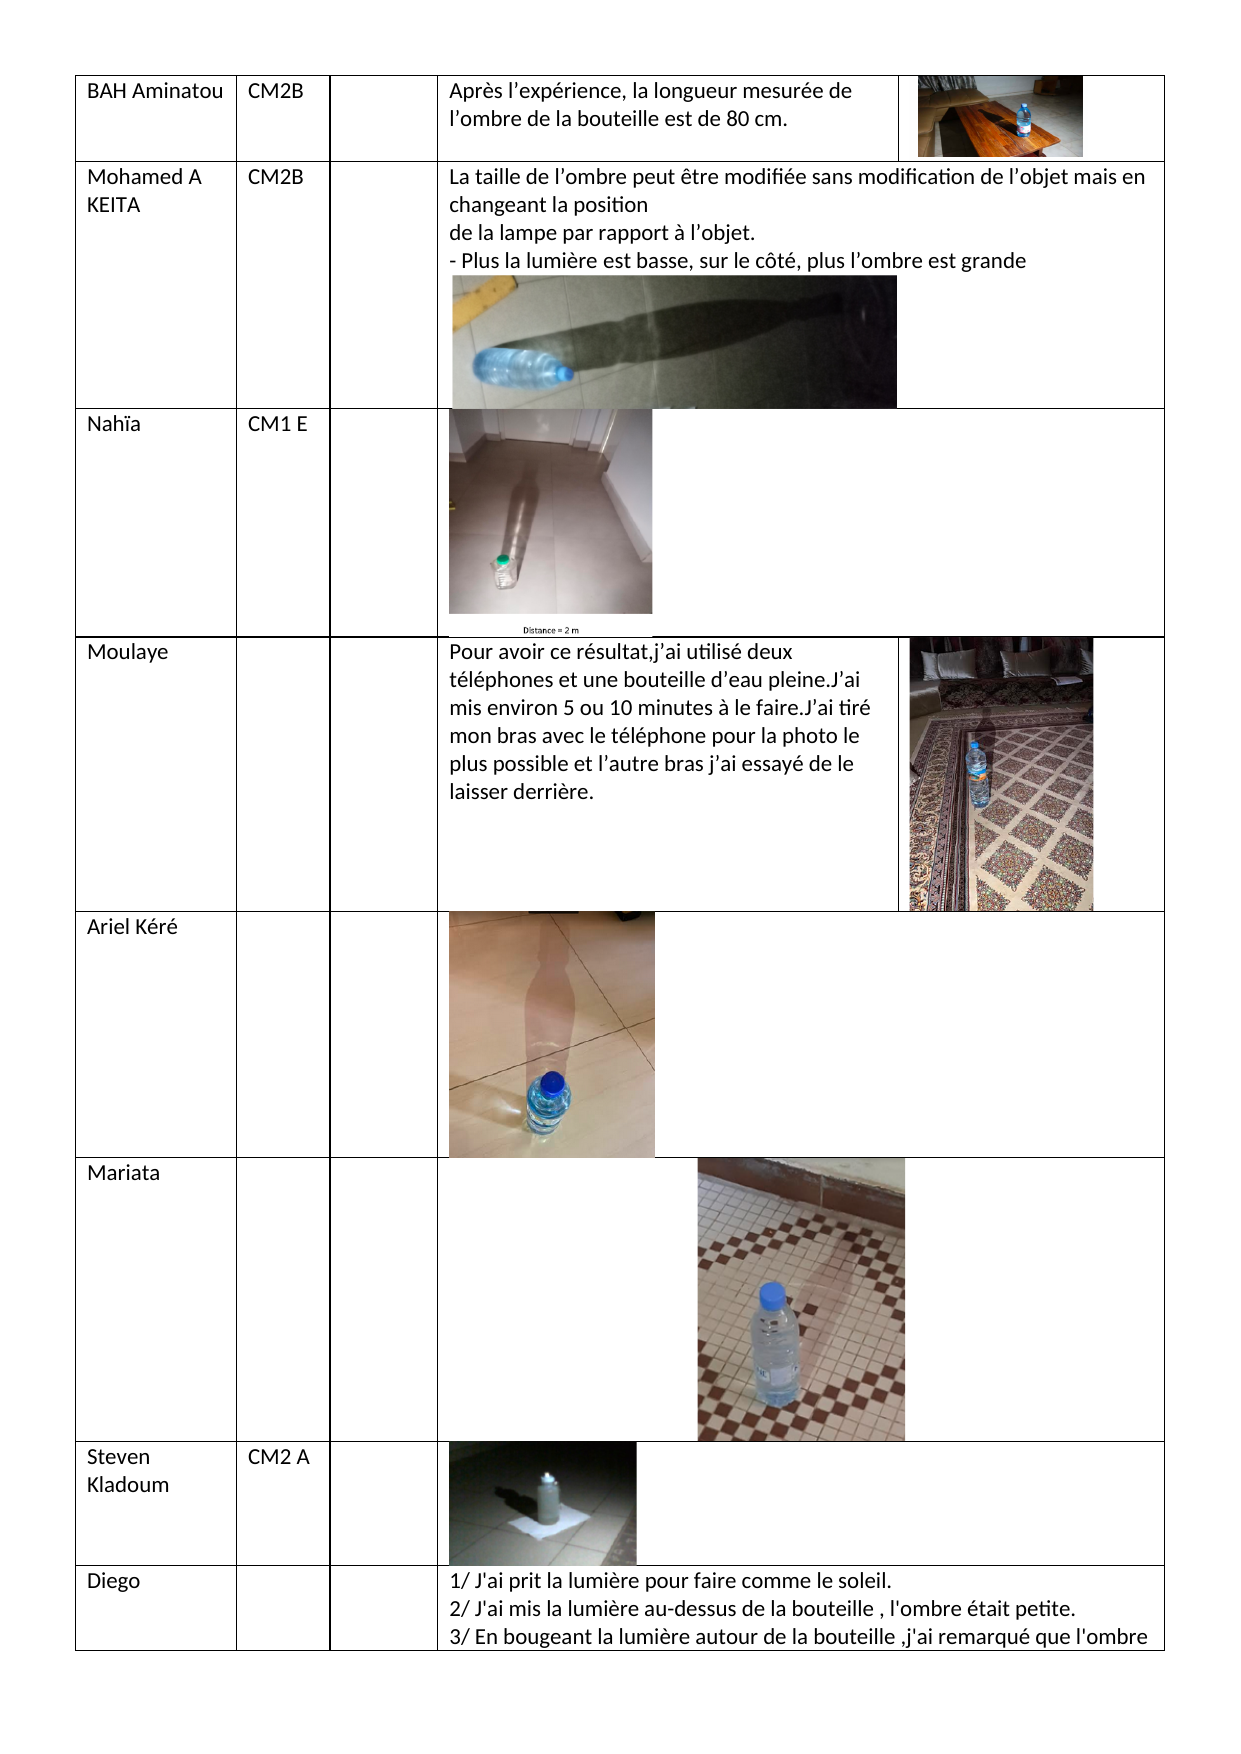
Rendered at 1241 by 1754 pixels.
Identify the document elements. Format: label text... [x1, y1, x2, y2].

table_cell [331, 638, 437, 911]
picture [449, 276, 897, 637]
table_cell [331, 409, 437, 636]
table_cell CM2 A [237, 1442, 329, 1565]
table_cell Ariel Kéré [76, 912, 236, 1157]
table_cell [438, 409, 449, 636]
table_cell [237, 1158, 329, 1441]
table_cell Mariata [76, 1158, 236, 1441]
table_cell [899, 76, 909, 161]
table_cell Pour avoir ce résultat,j’ai utilisé deux téléphones et une bouteille d’eau pleine.J’ai mis environ 5 ou 10 minutes à le faire.J’ai tiré mon bras avec le téléphone pour la photo le plus possible et l’autre bras j’ai essayé de le laisser derrière. [438, 638, 898, 911]
table_cell [1153, 638, 1164, 911]
table_cell [1153, 76, 1164, 161]
table_cell BAH Aminatou [76, 76, 236, 161]
table_cell Nahïa [76, 409, 236, 636]
table_cell [899, 638, 909, 911]
table_cell CM2B [237, 76, 329, 161]
picture [909, 637, 1094, 911]
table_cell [438, 1566, 1164, 1650]
picture [909, 76, 1088, 161]
table_cell [331, 162, 437, 408]
table_cell [237, 638, 329, 911]
table_cell La taille de l’ombre peut être modifiée sans modification de l’objet mais en changeant la position de la lampe par rapport à l’objet. - Plus la lumière est basse, sur le côté, plus l’ombre est grande [438, 162, 1164, 408]
table_cell CM1 E [237, 409, 329, 636]
table_cell [438, 1442, 449, 1565]
picture [449, 1441, 637, 1566]
table_cell [331, 912, 437, 1157]
table_cell [1153, 1158, 1164, 1441]
table_cell [438, 912, 449, 1157]
table_cell [331, 76, 437, 161]
picture [449, 911, 655, 1158]
table_cell Après l’expérience, la longueur mesurée de l’ombre de la bouteille est de 80 cm. [438, 76, 898, 161]
table_cell [237, 912, 329, 1157]
table_cell [438, 1158, 449, 1441]
table_cell [331, 1566, 437, 1650]
table_cell CM2B [237, 162, 329, 408]
table_cell Moulaye [76, 638, 236, 911]
table_cell [331, 1442, 437, 1565]
table_cell [1153, 1442, 1164, 1565]
table_cell Mohamed A KEITA [76, 162, 236, 408]
table_cell [1153, 409, 1164, 636]
table_cell [237, 1566, 329, 1650]
table_cell [1153, 912, 1164, 1157]
table_cell Diego [76, 1566, 236, 1650]
table_cell Steven Kladoum [76, 1442, 236, 1565]
table_cell [331, 1158, 437, 1441]
picture [697, 1158, 906, 1441]
